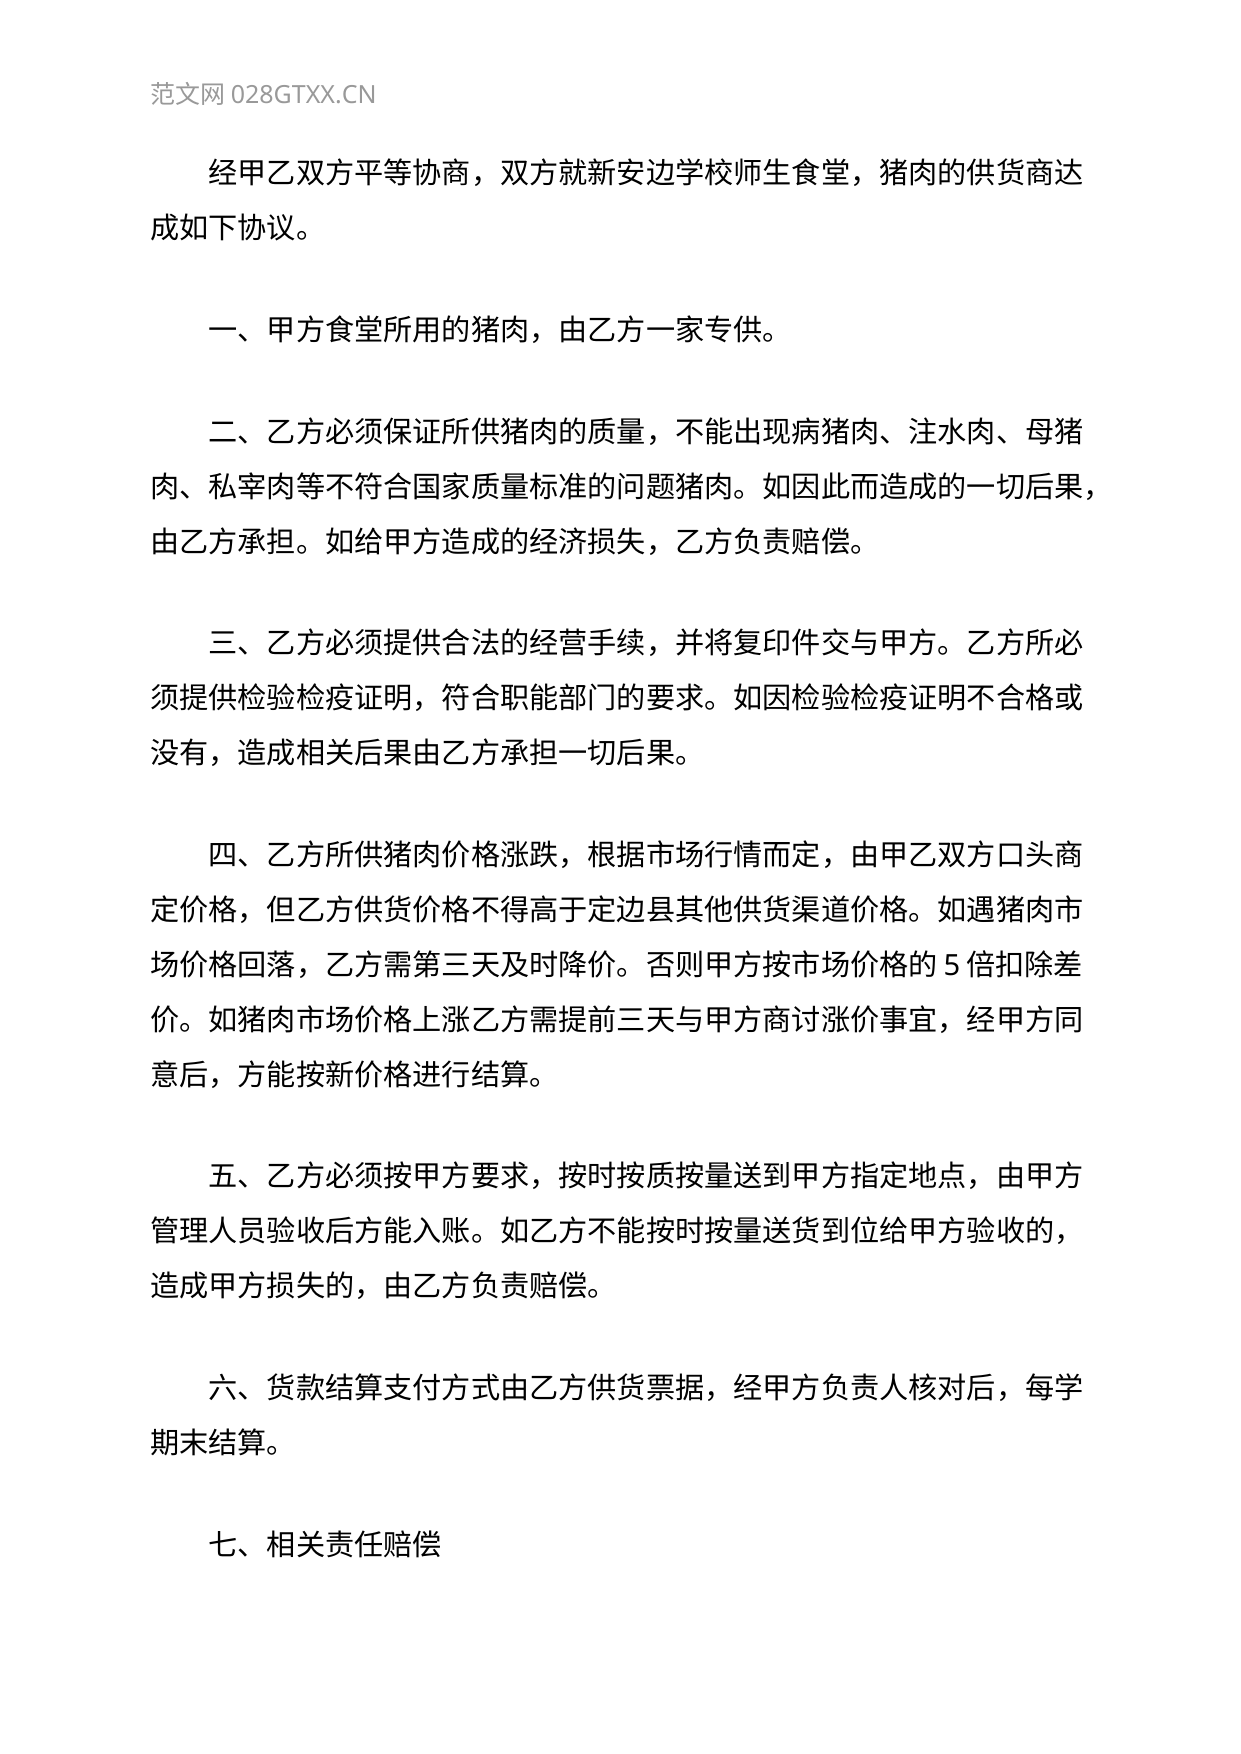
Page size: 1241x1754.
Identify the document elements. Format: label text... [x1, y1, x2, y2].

text 三、乙方必须提供合法的经营手续，并将复印件交与甲方。乙方所必须提供检验检疫证明，符合职能部门的要求。如因检验检疫证明不合格或没有，造成相关后果由乙方承担一切后果。 [150, 620, 1090, 772]
text 五、乙方必须按甲方要求，按时按质按量送到甲方指定地点，由甲方管理人员验收后方能入账。如乙方不能按时按量送货到位给甲方验收的，造成甲方损失的，由乙方负责赔偿。 [150, 1153, 1090, 1305]
text 经甲乙双方平等协商，双方就新安边学校师生食堂，猪肉的供货商达成如下协议。 [150, 150, 1090, 247]
text 四、乙方所供猪肉价格涨跌，根据市场行情而定，由甲乙双方口头商定价格，但乙方供货价格不得高于定边县其他供货渠道价格。如遇猪肉市场价格回落，乙方需第三天及时降价。否则甲方按市场价格的5倍扣除差价。如猪肉市场价格上涨乙方需提前三天与甲方商讨涨价事宜，经甲方同意后，方能按新价格进行结算。 [150, 832, 1090, 1093]
text 一、甲方食堂所用的猪肉，由乙方一家专供。 [150, 307, 1090, 349]
text 二、乙方必须保证所供猪肉的质量，不能出现病猪肉、注水肉、母猪肉、私宰肉等不符合国家质量标准的问题猪肉。如因此而造成的一切后果，由乙方承担。如给甲方造成的经济损失，乙方负责赔偿。 [150, 408, 1090, 561]
text 六、货款结算支付方式由乙方供货票据，经甲方负责人核对后，每学期末结算。 [150, 1364, 1090, 1462]
text 七、相关责任赔偿 [150, 1521, 1090, 1563]
